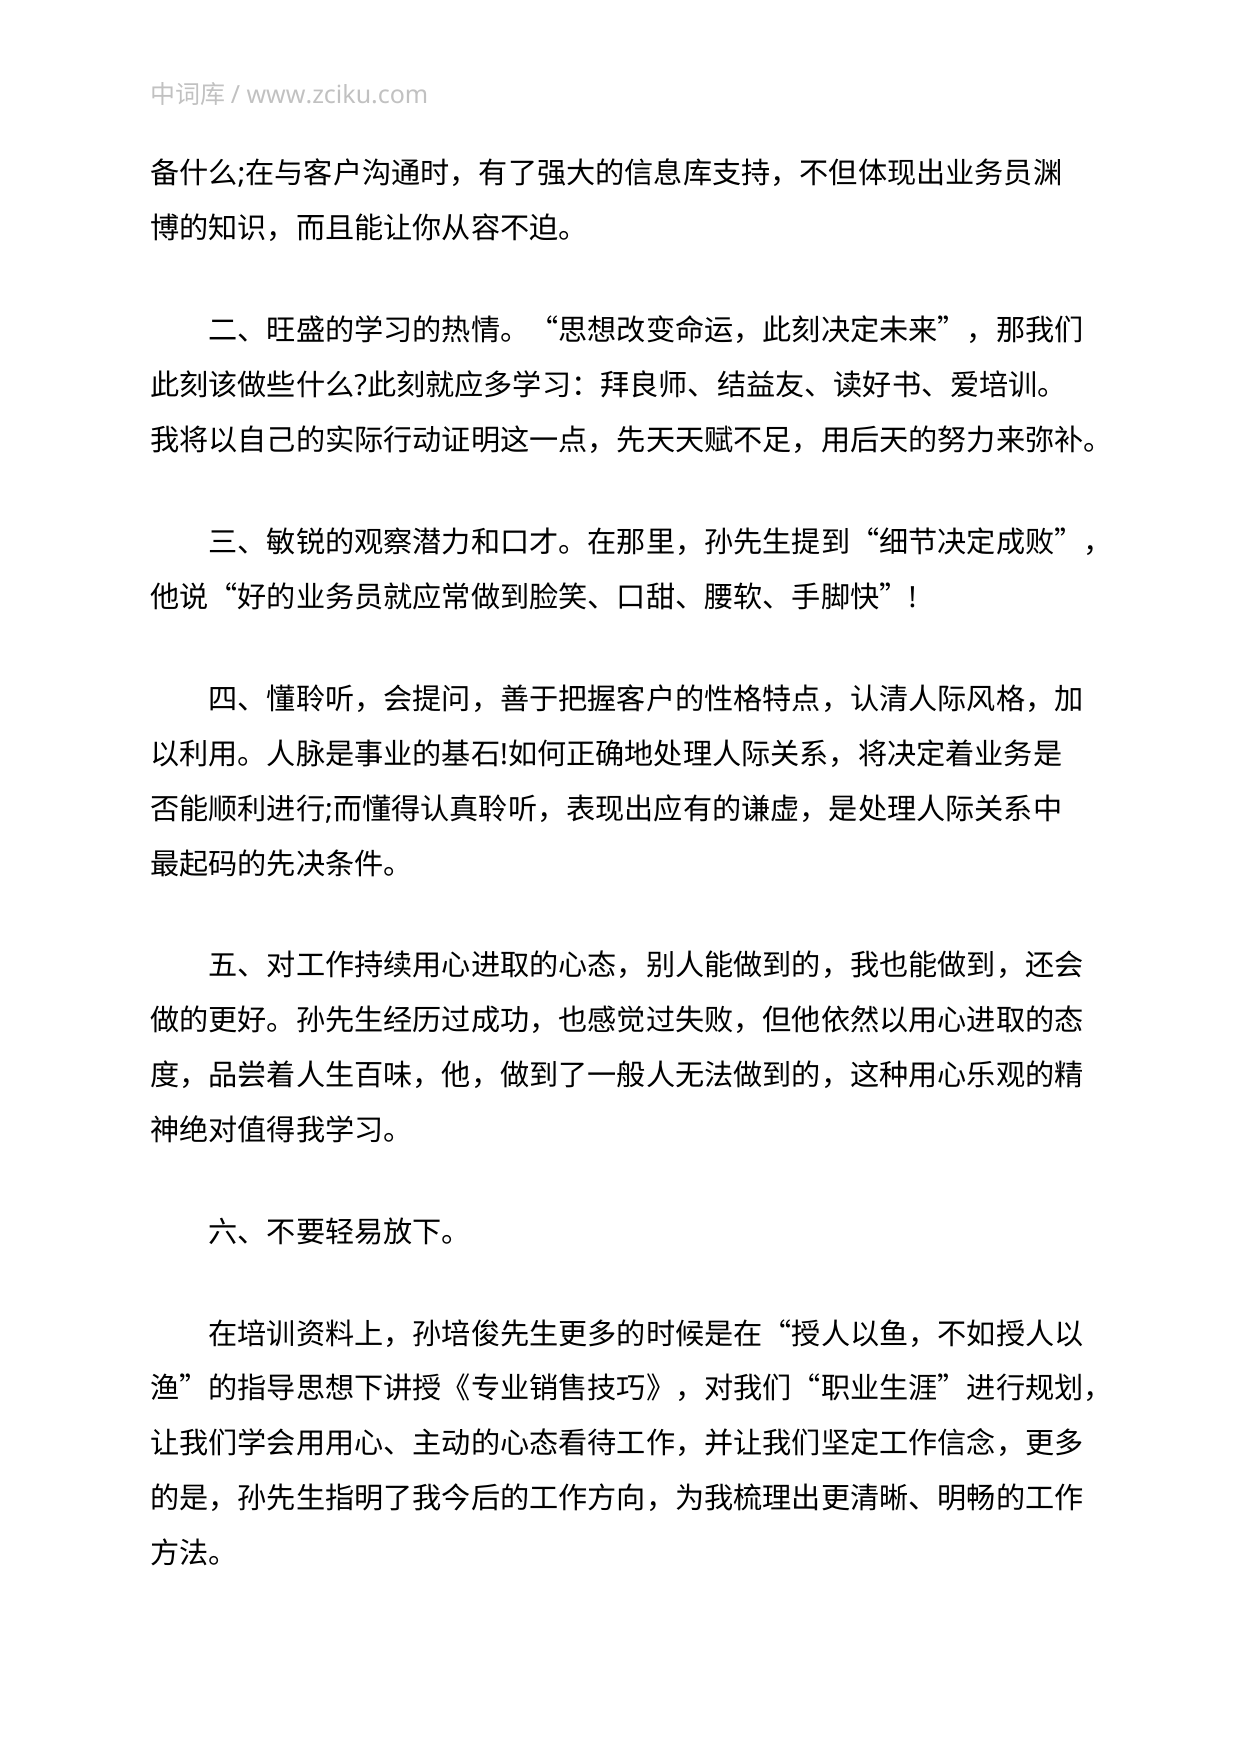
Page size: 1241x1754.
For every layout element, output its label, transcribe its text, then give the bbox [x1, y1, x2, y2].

text 六、不要轻易放下。 [150, 1208, 1090, 1251]
text 在培训资料上，孙培俊先生更多的时候是在“授人以鱼，不如授人以渔”的指导思想下讲授《专业销售技巧》，对我们“职业生涯”进行规划，让我们学会用用心、主动的心态看待工作，并让我们坚定工作信念，更多的是，孙先生指明了我今后的工作方向，为我梳理出更清晰、明畅的工作方法。 [150, 1310, 1090, 1572]
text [150, 150, 1090, 247]
text 三、敏锐的观察潜力和口才。在那里，孙先生提到“细节决定成败”，他说“好的业务员就应常做到脸笑、口甜、腰软、手脚快”! [150, 518, 1090, 616]
text 四、懂聆听，会提问，善于把握客户的性格特点，认清人际风格，加以利用。人脉是事业的基石!如何正确地处理人际关系，将决定着业务是否能顺利进行;而懂得认真聆听，表现出应有的谦虚，是处理人际关系中最起码的先决条件。 [150, 675, 1090, 882]
text 二、旺盛的学习的热情。“思想改变命运，此刻决定未来”，那我们此刻该做些什么?此刻就应多学习：拜良师、结益友、读好书、爱培训。我将以自己的实际行动证明这一点，先天天赋不足，用后天的努力来弥补。 [150, 307, 1090, 459]
text 五、对工作持续用心进取的心态，别人能做到的，我也能做到，还会做的更好。孙先生经历过成功，也感觉过失败，但他依然以用心进取的态度，品尝着人生百味，他，做到了一般人无法做到的，这种用心乐观的精神绝对值得我学习。 [150, 942, 1090, 1149]
